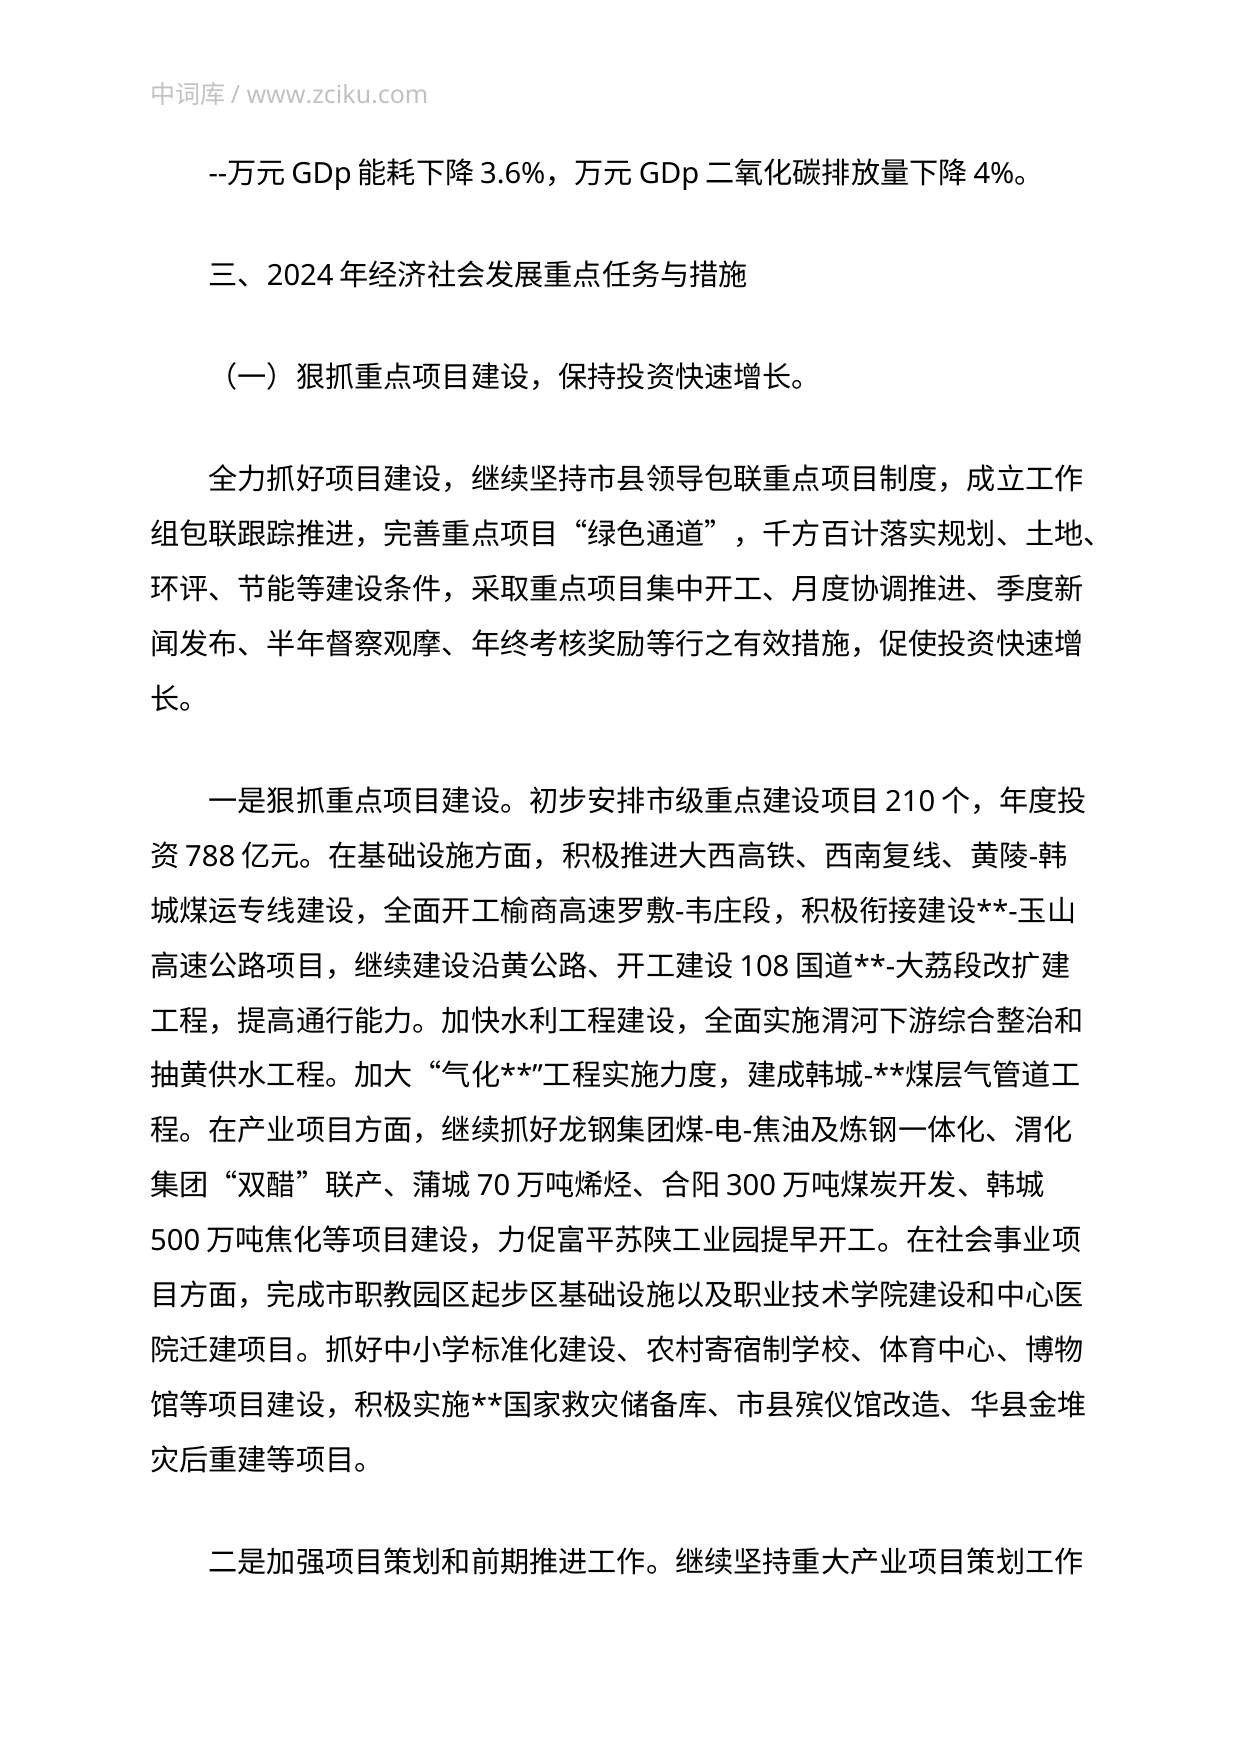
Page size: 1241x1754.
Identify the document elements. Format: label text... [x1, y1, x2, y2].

text 一是狠抓重点项目建设。初步安排市级重点建设项目210个，年度投资788亿元。在基础设施方面，积极推进大西高铁、西南复线、黄陵-韩城煤运专线建设，全面开工榆商高速罗敷-韦庄段，积极衔接建设**-玉山高速公路项目，继续建设沿黄公路、开工建设108国道**-大荔段改扩建工程，提高通行能力。加快水利工程建设，全面实施渭河下游综合整治和抽黄供水工程。加大“气化**”工程实施力度，建成韩城-**煤层气管道工程。在产业项目方面，继续抓好龙钢集团煤-电-焦油及炼钢一体化、渭化集团“双醋”联产、蒲城70万吨烯烃、合阳300万吨煤炭开发、韩城500万吨焦化等项目建设，力促富平苏陕工业园提早开工。在社会事业项目方面，完成市职教园区起步区基础设施以及职业技术学院建设和中心医院迁建项目。抓好中小学标准化建设、农村寄宿制学校、体育中心、博物馆等项目建设，积极实施**国家救灾储备库、市县殡仪馆改造、华县金堆灾后重建等项目。 [150, 777, 1090, 1479]
text （一）狠抓重点项目建设，保持投资快速增长。 [150, 354, 1090, 396]
text --万元GDp能耗下降3.6%，万元GDp二氧化碳排放量下降4%。 [150, 150, 1090, 192]
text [150, 1538, 1090, 1581]
text 全力抓好项目建设，继续坚持市县领导包联重点项目制度，成立工作组包联跟踪推进，完善重点项目“绿色通道”，千方百计落实规划、土地、环评、节能等建设条件，采取重点项目集中开工、月度协调推进、季度新闻发布、半年督察观摩、年终考核奖励等行之有效措施，促使投资快速增长。 [150, 456, 1090, 718]
text 三、2024年经济社会发展重点任务与措施 [150, 252, 1090, 294]
